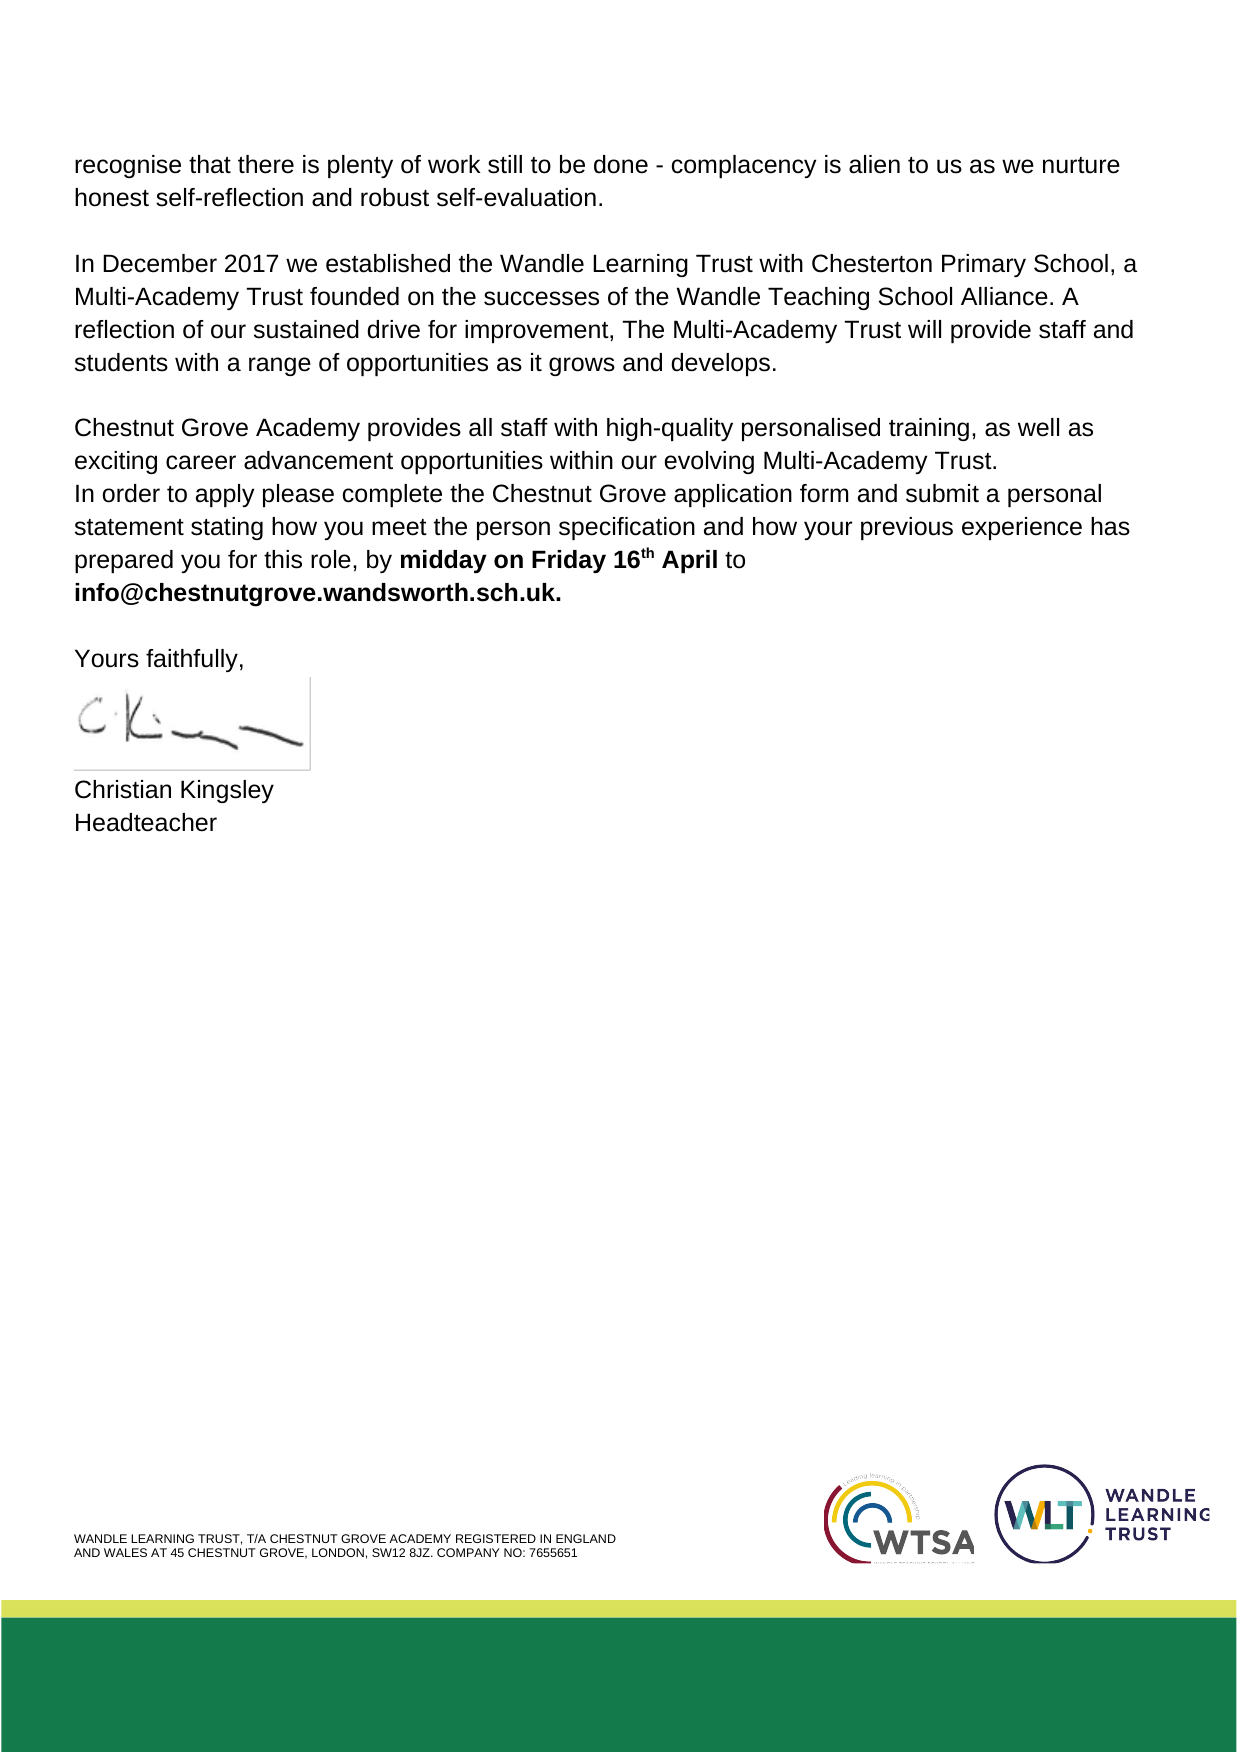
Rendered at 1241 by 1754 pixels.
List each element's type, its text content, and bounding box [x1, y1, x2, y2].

text Christian Kingsley [74, 775, 1167, 804]
text In order to apply please complete the Chestnut Grove application form and submit a personal statement stating how you meet the person specification and how your previous experience has prepared you for this role, by midday on Friday 16th April to info@chestnutgrove.wandsworth.sch.uk. [74, 479, 1167, 607]
picture [73, 677, 312, 772]
picture [0, 1600, 1236, 1751]
text Headteacher [74, 808, 1167, 837]
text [74, 150, 1167, 212]
text Chestnut Grove Academy provides all staff with high-quality personalised training, as well as exciting career advancement opportunities within our evolving Multi-Academy Trust. [74, 413, 1167, 475]
text In December 2017 we established the Wandle Learning Trust with Chesterton Primary School, a Multi-Academy Trust founded on the successes of the Wandle Teaching School Alliance. A reflection of our sustained drive for improvement, The Multi-Academy Trust will provide staff and students with a range of opportunities as it grows and develops. [74, 249, 1167, 377]
text Yours faithfully, [74, 644, 1167, 673]
picture [992, 1463, 1210, 1563]
picture [823, 1463, 974, 1563]
